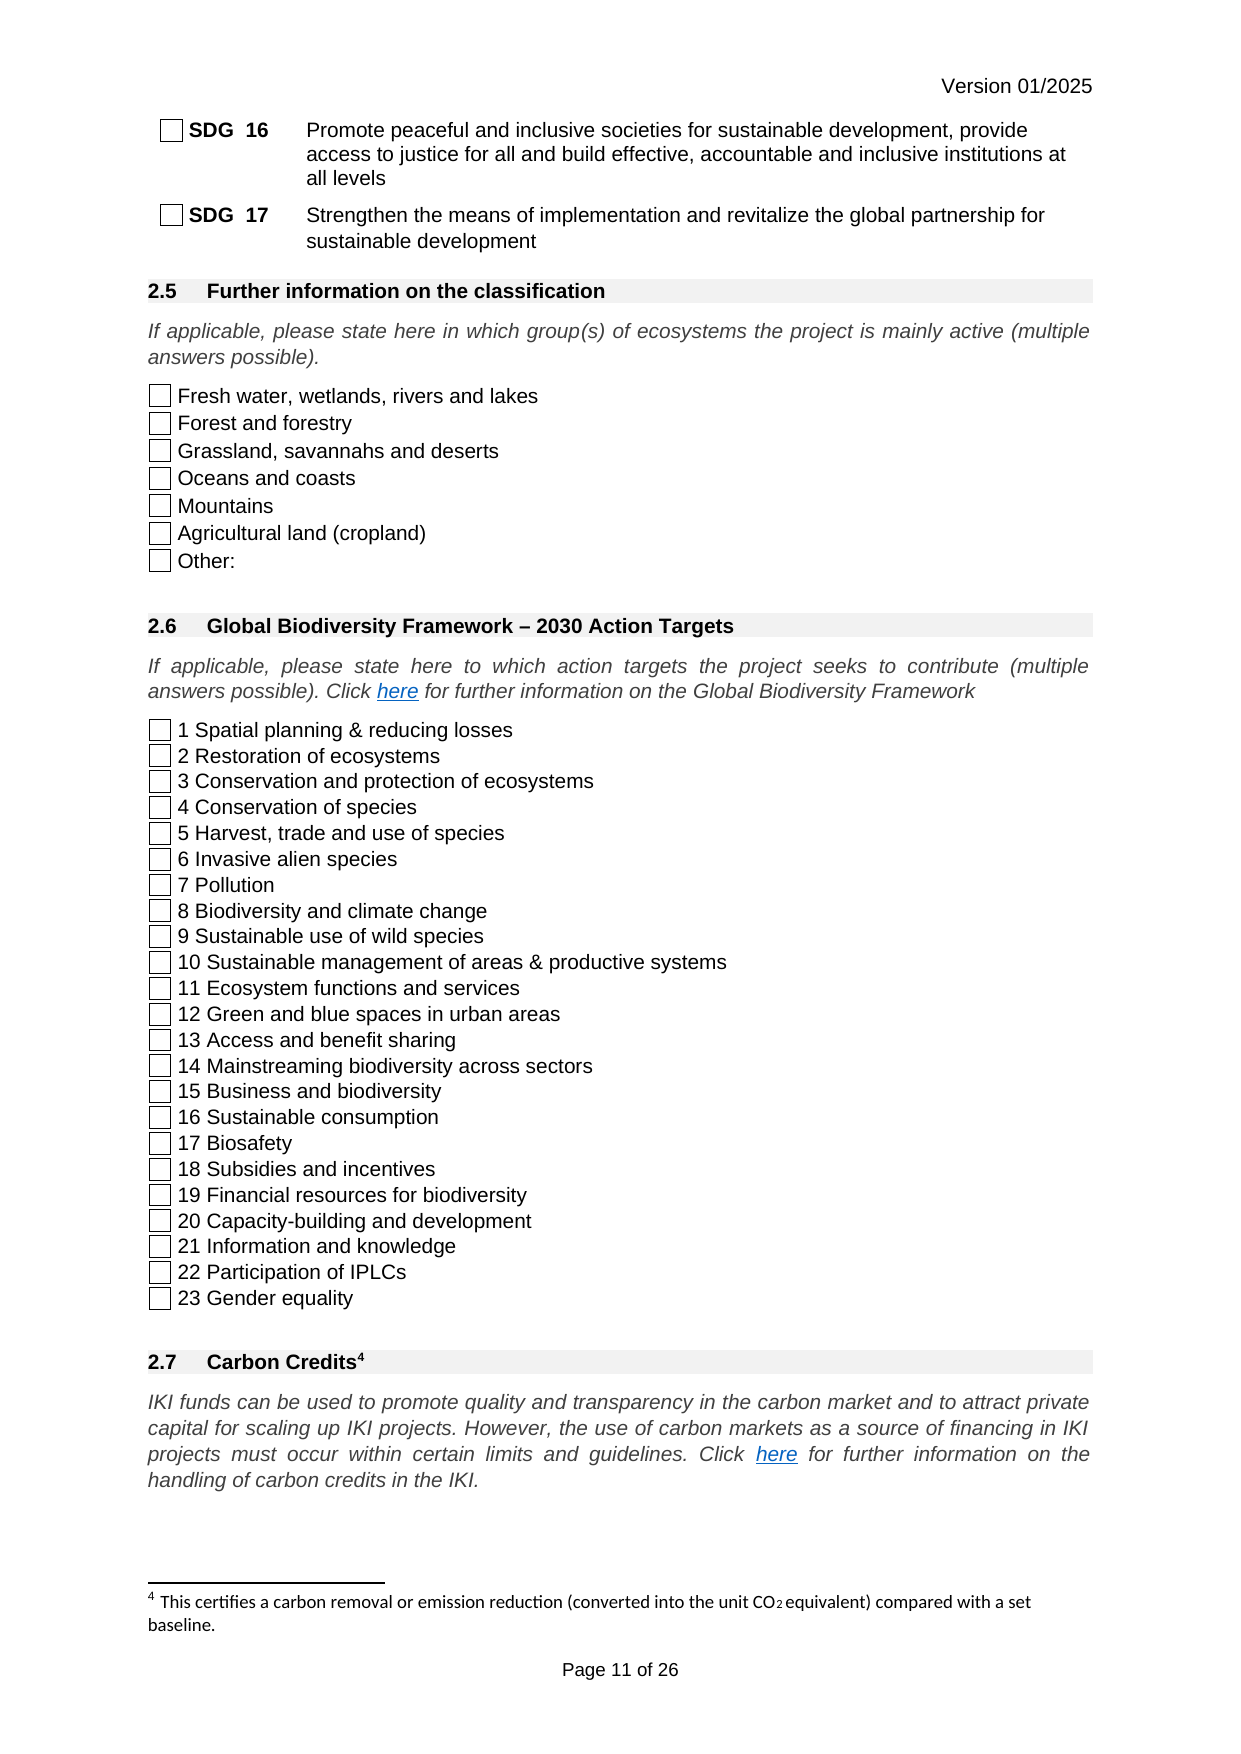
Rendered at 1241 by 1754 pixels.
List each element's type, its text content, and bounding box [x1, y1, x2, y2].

text 14 Mainstreaming biodiversity across sectors [148, 1053, 1093, 1077]
text 5 Harvest, trade and use of species [148, 821, 1093, 845]
table_cell SDG 17 [148, 203, 295, 267]
text 4 Conservation of species [148, 795, 1093, 819]
subtitle Carbon Credits [148, 1350, 1093, 1374]
text Mountains [148, 493, 1093, 517]
text 12 Green and blue spaces in urban areas [148, 1002, 1093, 1026]
text 9 Sustainable use of wild species [148, 924, 1093, 948]
text 21 Information and knowledge [148, 1234, 1093, 1258]
text 20 Capacity-building and development [148, 1208, 1093, 1232]
text 3 Conservation and protection of ecosystems [148, 769, 1093, 793]
text IKI funds can be used to promote quality and transparency in the carbon market and to attract private capital for scaling up IKI projects. However, the use of carbon markets as a source of financing in IKI projects must occur within certain limits and guidelines. Click here for further information on the handling of carbon credits in the IKI. [148, 1390, 1093, 1492]
text Oceans and coasts [148, 466, 1093, 490]
text 17 Biosafety [148, 1131, 1093, 1155]
text 15 Business and biodiversity [148, 1079, 1093, 1103]
text Fresh water, wetlands, rivers and lakes [148, 383, 1093, 407]
text 13 Access and benefit sharing [148, 1028, 1093, 1052]
text 19 Financial resources for biodiversity [148, 1183, 1093, 1207]
text Other: [148, 548, 1093, 572]
text 8 Biodiversity and climate change [148, 898, 1093, 922]
text 11 Ecosystem functions and services [148, 976, 1093, 1000]
text 7 Pollution [148, 873, 1093, 897]
text 6 Invasive alien species [148, 847, 1093, 871]
text 18 Subsidies and incentives [148, 1157, 1093, 1181]
text 22 Participation of IPLCs [148, 1260, 1093, 1284]
text 10 Sustainable management of areas & productive systems [148, 950, 1093, 974]
text Agricultural land (cropland) [148, 521, 1093, 545]
text Grassland, savannahs and deserts [148, 438, 1093, 462]
table_cell Promote peaceful and inclusive societies for sustainable development, provide access to justice for all and build effective, accountable and inclusive institutions at all levels [295, 118, 1092, 203]
text If applicable, please state here in which group(s) of ecosystems the project is mainly active (multiple answers possible). [148, 319, 1093, 369]
table_cell Strengthen the means of implementation and revitalize the global partnership for sustainable development [295, 203, 1092, 267]
text If applicable, please state here to which action targets the project seeks to contribute (multiple answers possible). Click here for further information on the Global Biodiversity Framework [148, 653, 1093, 703]
text Forest and forestry [148, 411, 1093, 435]
subtitle Further information on the classification [148, 279, 1093, 303]
text 16 Sustainable consumption [148, 1105, 1093, 1129]
subtitle Global Biodiversity Framework – 2030 Action Targets [148, 613, 1093, 637]
table_cell SDG 16 [148, 118, 295, 203]
text 2 Restoration of ecosystems [148, 743, 1093, 767]
text 1 Spatial planning & reducing losses [148, 718, 1093, 742]
text 23 Gender equality [148, 1286, 1093, 1310]
